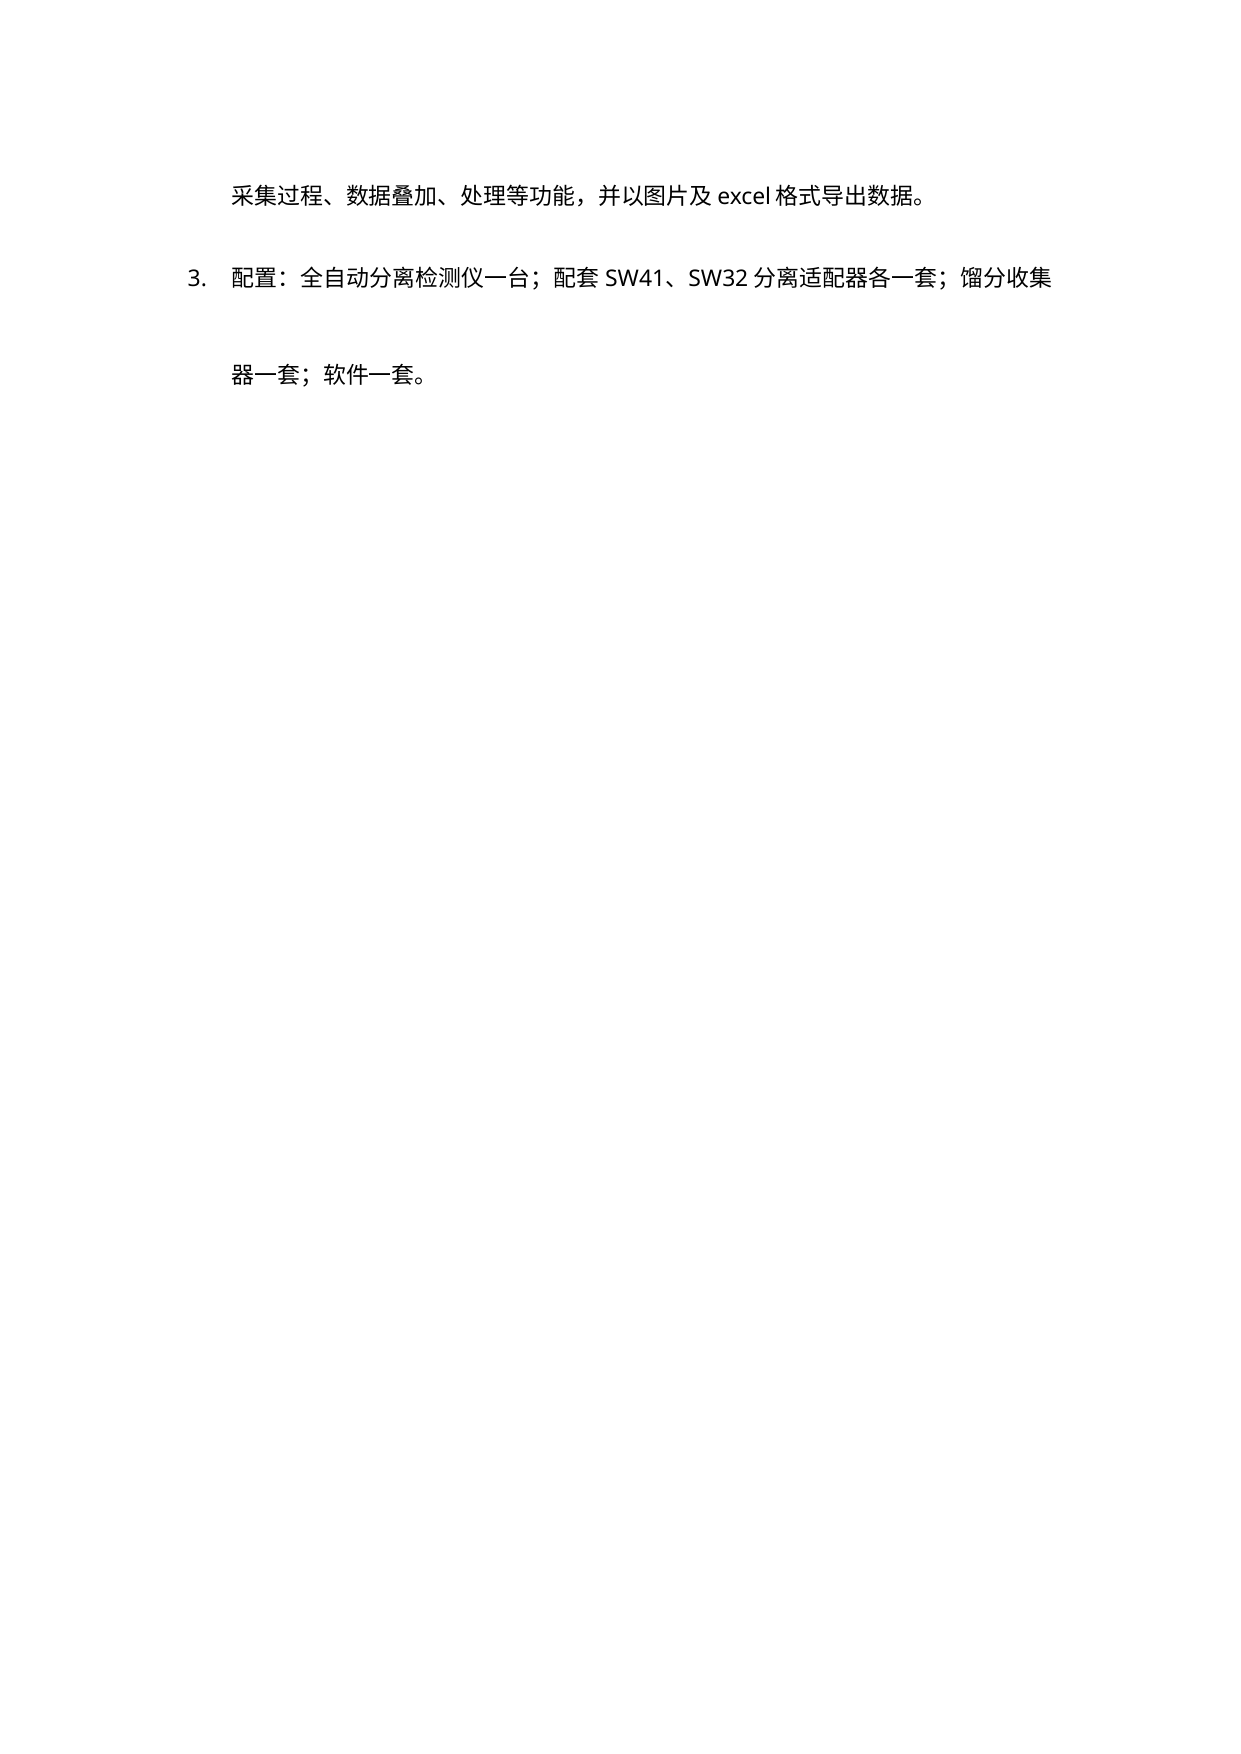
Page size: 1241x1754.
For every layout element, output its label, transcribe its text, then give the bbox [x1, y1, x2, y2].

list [187, 162, 1053, 227]
list 配置：全自动分离检测仪一台；配套SW41、SW32分离适配器各一套；馏分收集器一套；软件一套。 [187, 244, 1053, 406]
